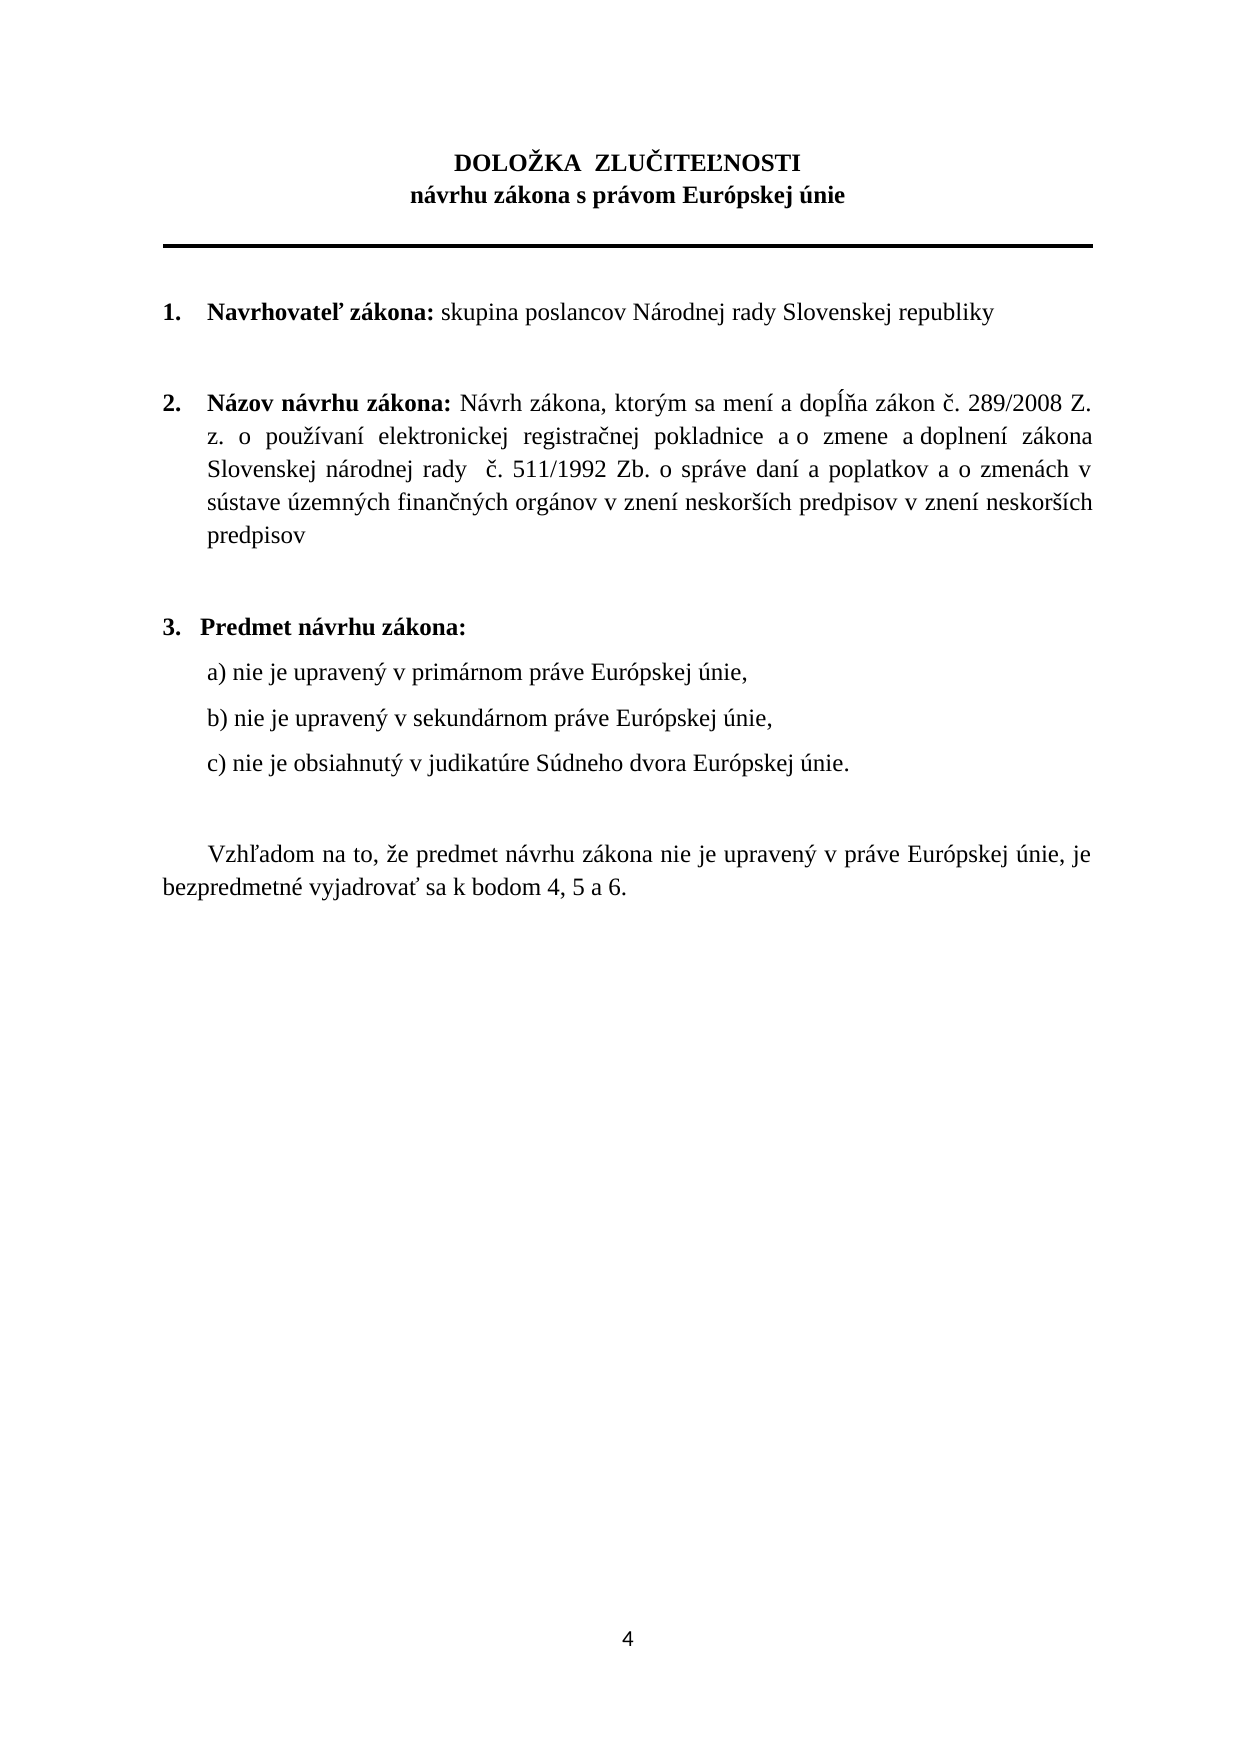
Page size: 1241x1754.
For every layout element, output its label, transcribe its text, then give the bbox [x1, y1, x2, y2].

text 3. Predmet návrhu zákona: [162, 612, 1093, 640]
list Navrhovateľ zákona: skupina poslancov Národnej rady Slovenskej republiky [162, 297, 1093, 326]
text DOLOŽKA ZLUČITEĽNOSTI [162, 148, 1093, 176]
text a) nie je upravený v primárnom práve Európskej únie, [207, 657, 1093, 686]
text c) nie je obsiahnutý v judikatúre Súdneho dvora Európskej únie. [207, 748, 1093, 777]
text návrhu zákona s právom Európskej únie [162, 181, 1093, 209]
list Názov návrhu zákona: Návrh zákona, ktorým sa mení a dopĺňa zákon č. 289/2008 Z. z. o používaní elektronickej registračnej pokladnice a o zmene a doplnení zákona Slovenskej národnej rady č. 511/1992 Zb. o správe daní a poplatkov a o zmenách v sústave územných finančných orgánov v znení neskorších predpisov v znení neskorších predpisov [162, 388, 1093, 549]
text Vzhľadom na to, že predmet návrhu zákona nie je upravený v práve Európskej únie, je bezpredmetné vyjadrovať sa k bodom 4, 5 a 6. [162, 839, 1093, 901]
text b) nie je upravený v sekundárnom práve Európskej únie, [207, 703, 1093, 731]
